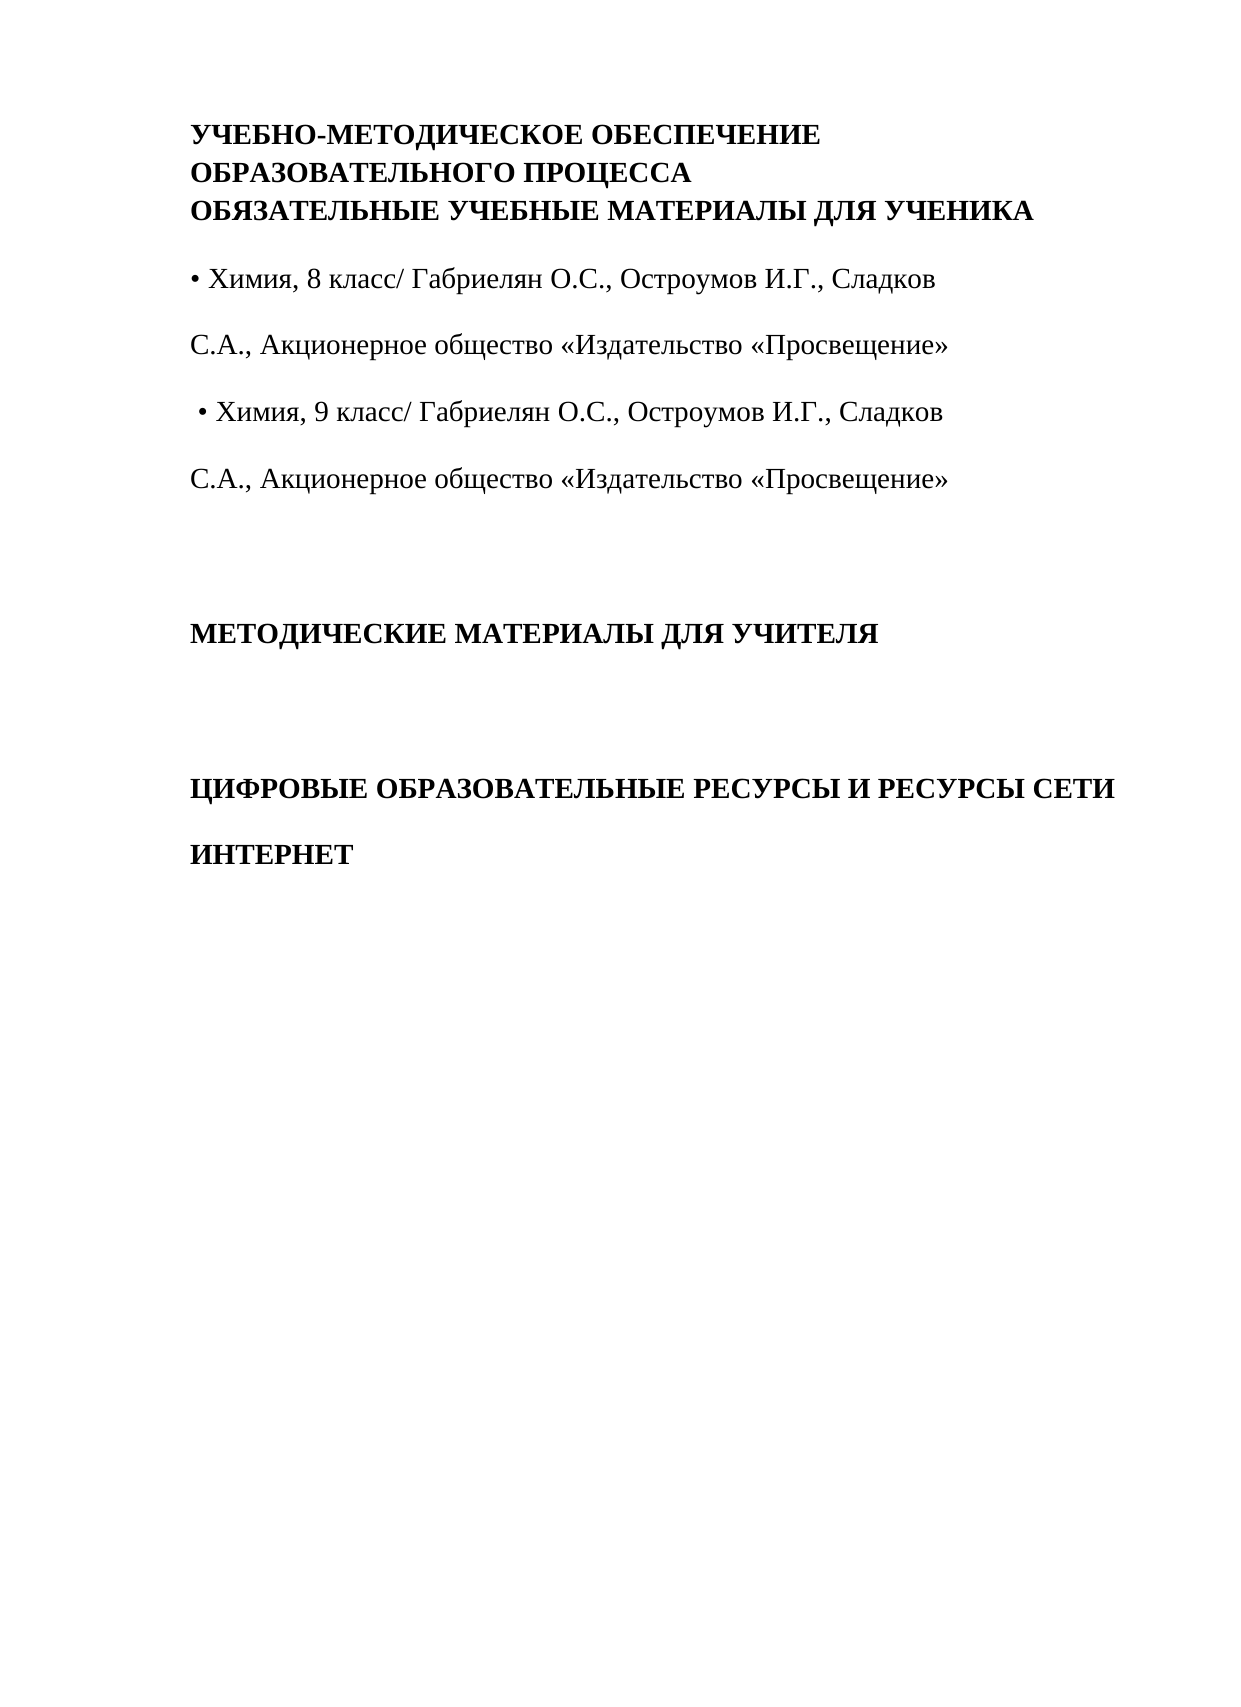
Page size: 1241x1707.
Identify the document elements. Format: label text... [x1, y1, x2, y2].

text МЕТОДИЧЕСКИЕ МАТЕРИАЛЫ ДЛЯ УЧИТЕЛЯ [190, 616, 1126, 649]
text ЦИФРОВЫЕ ОБРАЗОВАТЕЛЬНЫЕ РЕСУРСЫ И РЕСУРСЫ СЕТИ ИНТЕРНЕТ [190, 771, 1126, 871]
text ОБЯЗАТЕЛЬНЫЕ УЧЕБНЫЕ МАТЕРИАЛЫ ДЛЯ УЧЕНИКА [190, 194, 1126, 227]
text УЧЕБНО-МЕТОДИЧЕСКОЕ ОБЕСПЕЧЕНИЕ ОБРАЗОВАТЕЛЬНОГО ПРОЦЕССА [190, 117, 821, 189]
list Химия, 8 класс/ Габриелян О.С., Остроумов И.Г., Сладков С.А., Акционерное общество «Издательство «Просвещение» [190, 261, 1004, 361]
list Химия, 9 класс/ Габриелян О.С., Остроумов И.Г., Сладков С.А., Акционерное общество «Издательство «Просвещение» [190, 394, 1012, 494]
